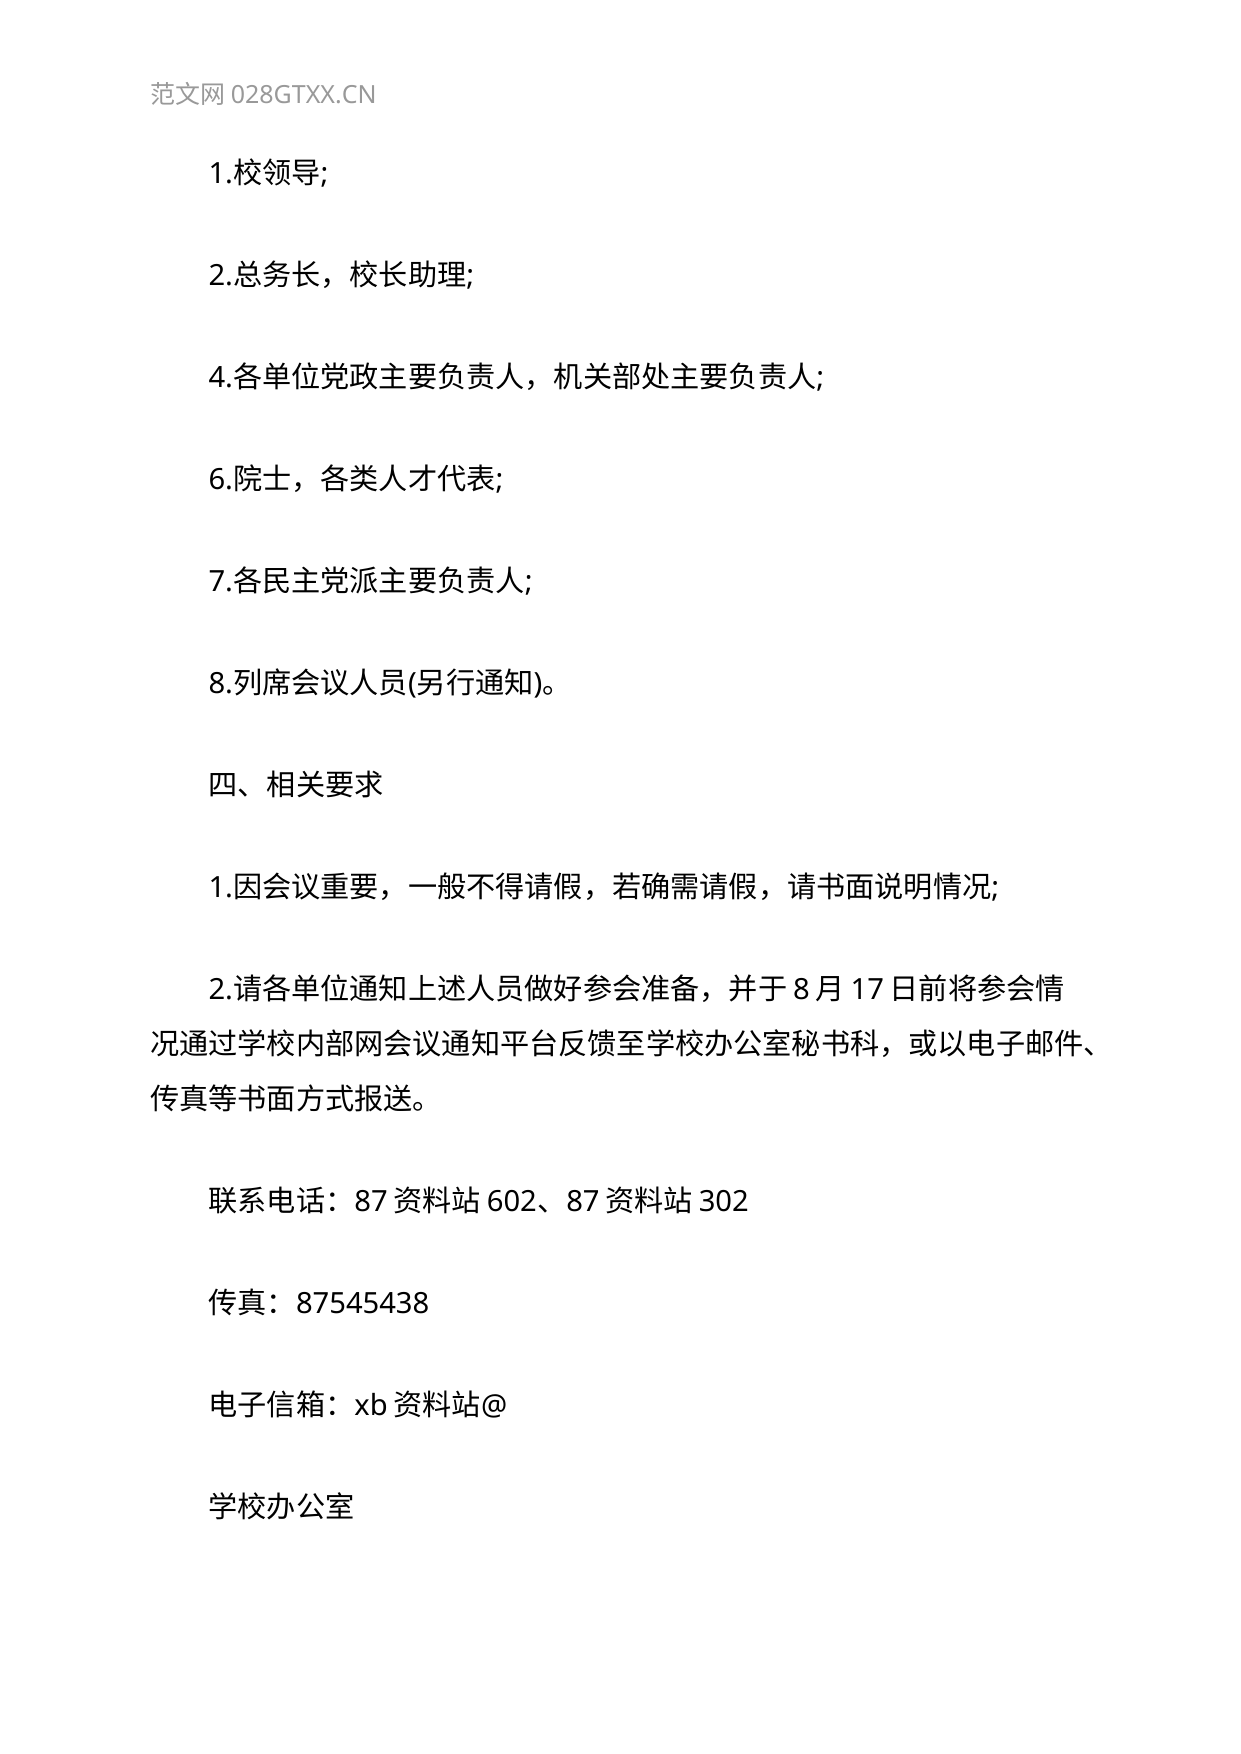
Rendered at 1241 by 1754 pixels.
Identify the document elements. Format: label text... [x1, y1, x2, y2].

text 1.校领导; [150, 150, 1090, 192]
text 8.列席会议人员(另行通知)。 [150, 660, 1090, 702]
text 联系电话：87资料站602、87资料站302 [150, 1177, 1090, 1220]
text 2.总务长，校长助理; [150, 252, 1090, 294]
text 四、相关要求 [150, 762, 1090, 804]
text 传真：87545438 [150, 1279, 1090, 1322]
text 学校办公室 [150, 1483, 1090, 1526]
text 6.院士，各类人才代表; [150, 456, 1090, 498]
text 1.因会议重要，一般不得请假，若确需请假，请书面说明情况; [150, 864, 1090, 906]
text 4.各单位党政主要负责人，机关部处主要负责人; [150, 354, 1090, 396]
text 7.各民主党派主要负责人; [150, 558, 1090, 600]
text 2.请各单位通知上述人员做好参会准备，并于8月17日前将参会情况通过学校内部网会议通知平台反馈至学校办公室秘书科，或以电子邮件、传真等书面方式报送。 [150, 966, 1090, 1118]
text 电子信箱：xb资料站@ [150, 1381, 1090, 1424]
